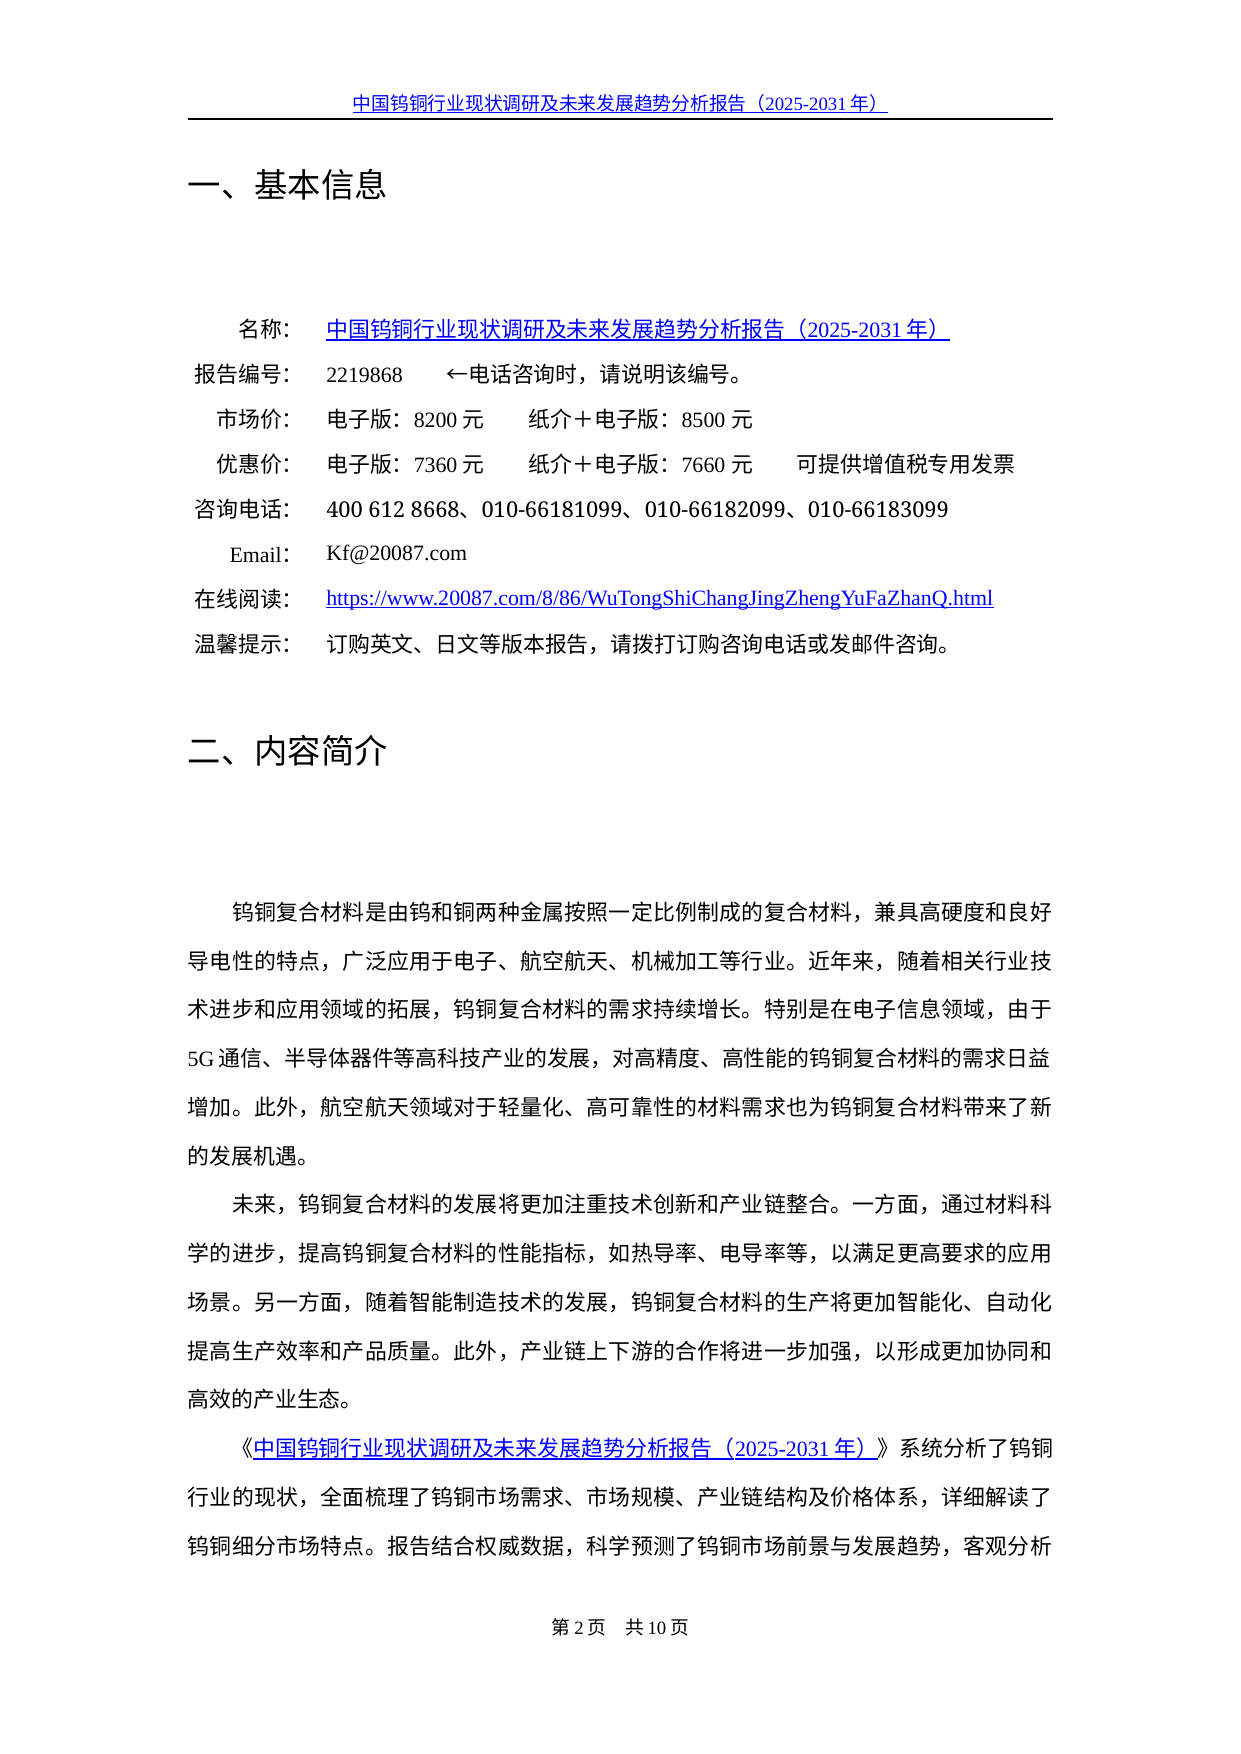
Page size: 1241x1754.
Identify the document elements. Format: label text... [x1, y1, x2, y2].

table_cell 市场价： [167, 402, 315, 447]
table_cell Email： [167, 537, 315, 582]
table_cell 咨询电话： [167, 492, 315, 537]
table_cell [315, 582, 1073, 627]
table_cell 优惠价： [167, 447, 315, 492]
table_cell 在线阅读： [167, 582, 315, 627]
table_cell 2219868 ←电话咨询时，请说明该编号。 [315, 357, 1073, 402]
table_header 中国钨铜行业现状调研及未来发展趋势分析报告（2025-2031年） [315, 312, 1073, 357]
table_cell 温馨提示： [167, 627, 315, 672]
table_cell Kf@20087.com [315, 537, 1073, 582]
table_cell 订购英文、日文等版本报告，请拨打订购咨询电话或发邮件咨询。 [315, 627, 1073, 672]
title 二、内容简介 [187, 717, 1053, 782]
title 一、基本信息 [187, 150, 1053, 215]
table_cell 报告编号： [167, 357, 315, 402]
table_cell 电子版：8200 元 纸介＋电子版：8500 元 [315, 402, 1073, 447]
table_header 名称： [167, 312, 315, 357]
table_cell 电子版：7360 元 纸介＋电子版：7660 元 可提供增值税专用发票 [315, 447, 1073, 492]
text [187, 894, 1053, 1561]
table_cell 400 612 8668、010-66181099、010-66182099、010-66183099 [315, 492, 1073, 537]
